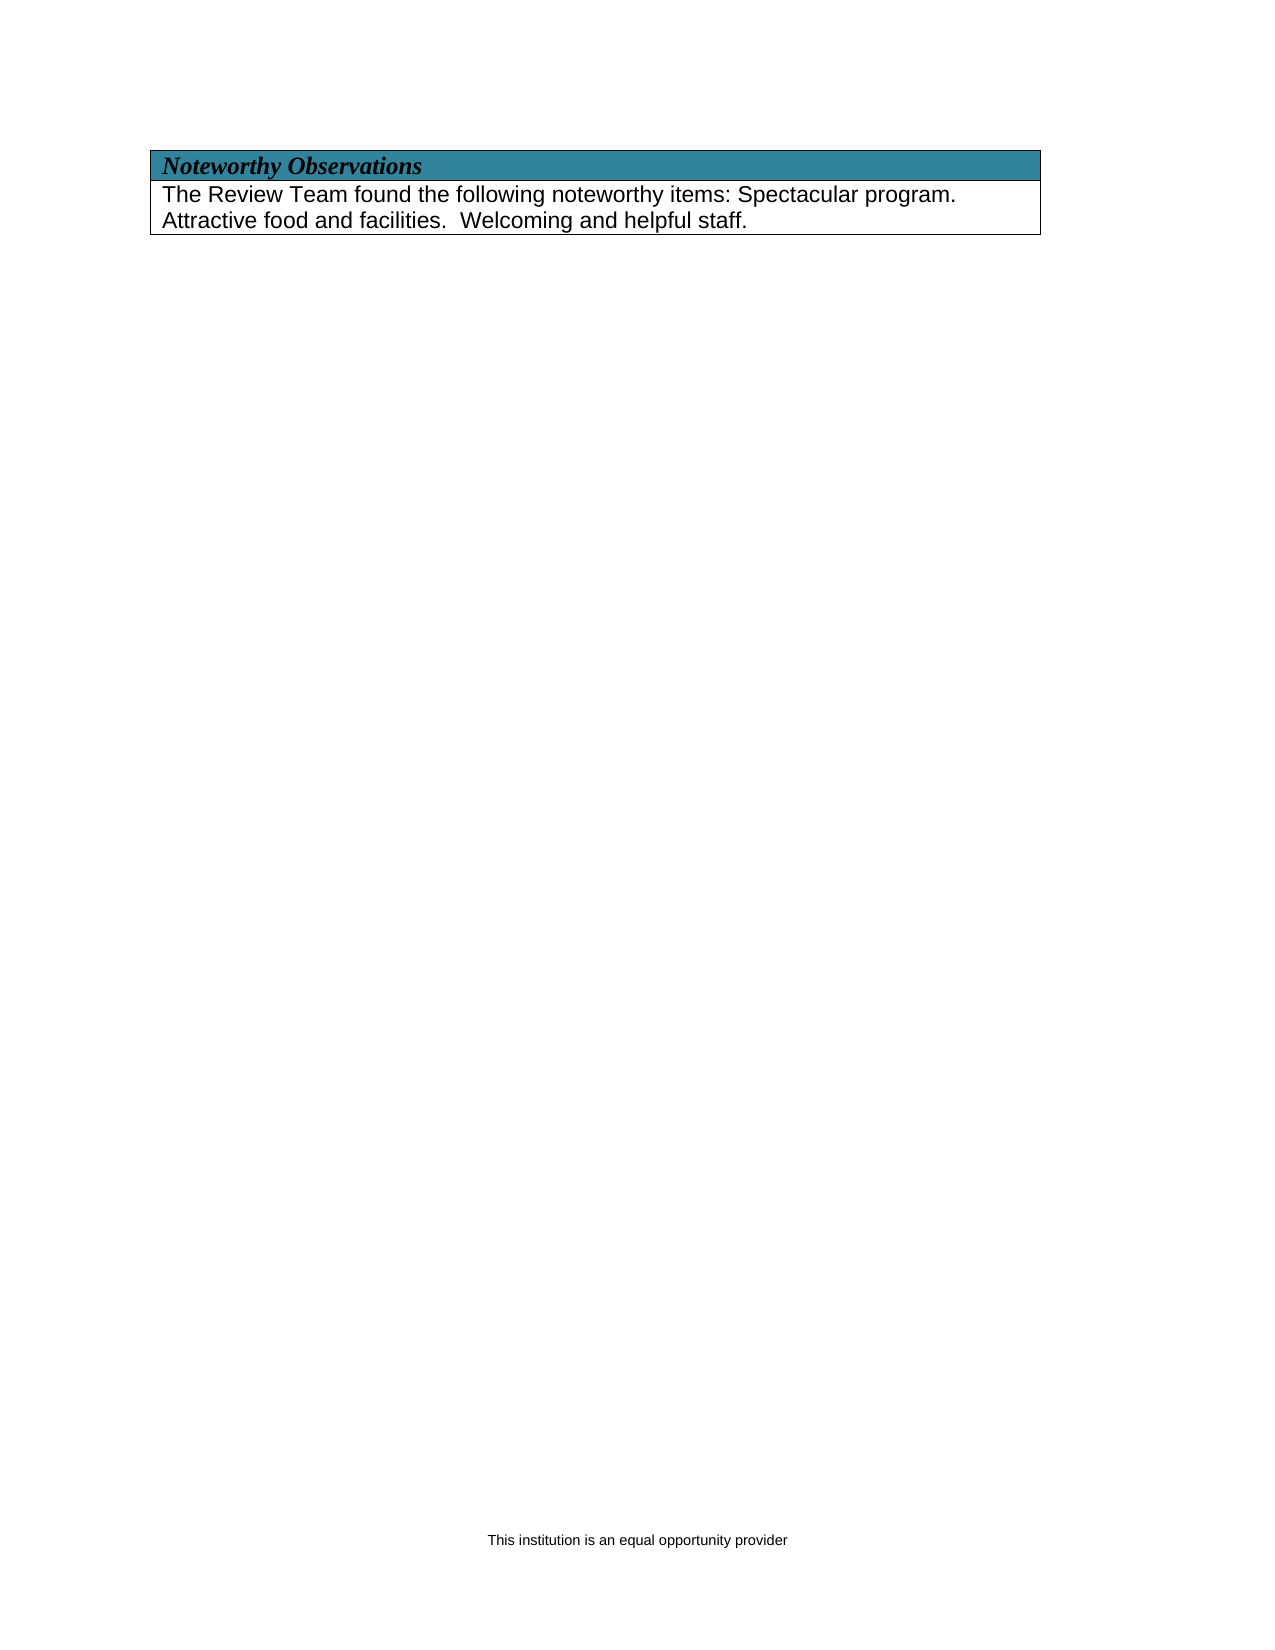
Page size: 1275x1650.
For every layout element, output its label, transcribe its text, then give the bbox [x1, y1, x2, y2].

table_cell The Review Team found the following noteworthy items: Spectacular program. Attractive food and facilities. Welcoming and helpful staff. [151, 181, 1040, 233]
table_header Noteworthy Observations [151, 151, 1040, 180]
